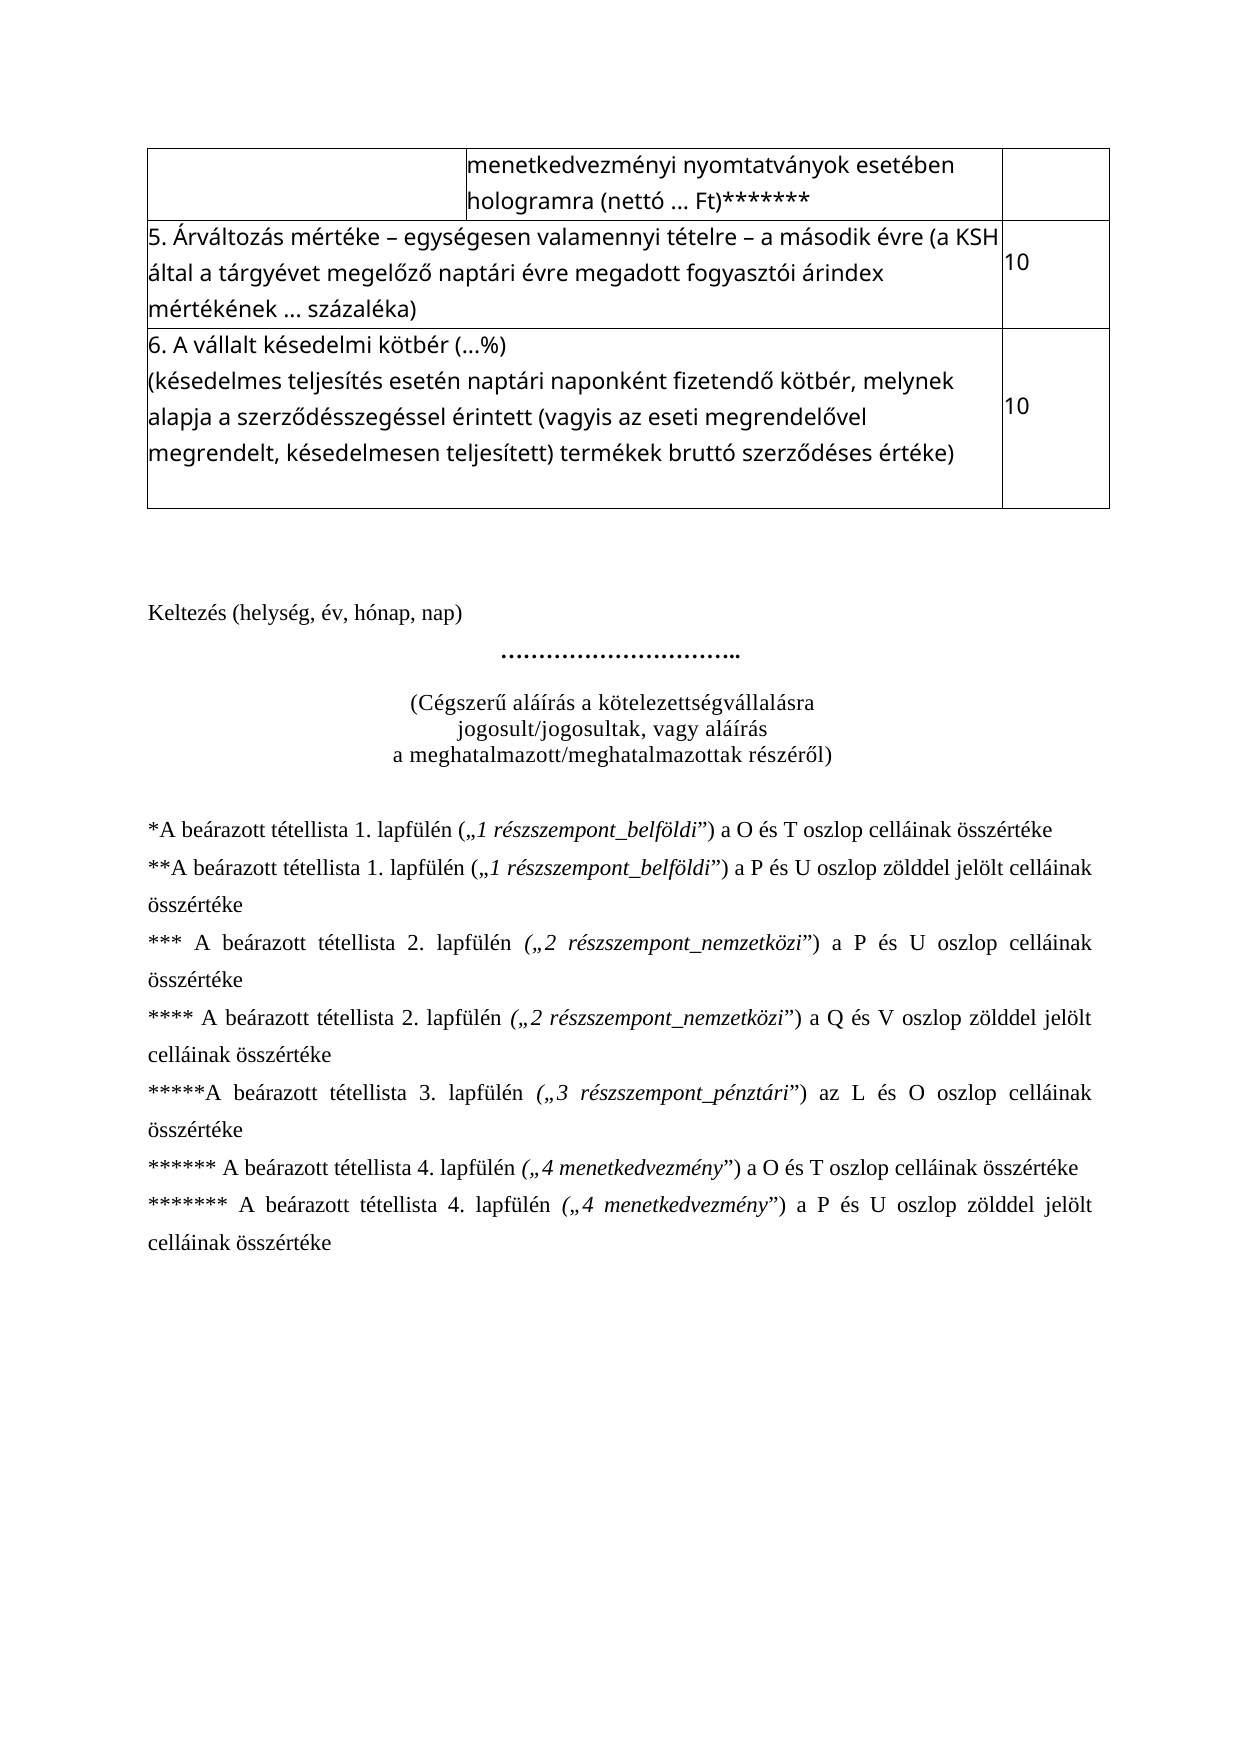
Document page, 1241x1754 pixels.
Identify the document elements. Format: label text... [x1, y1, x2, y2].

text (Cégszerű aláírás a kötelezettségvállalásra [148, 688, 1078, 715]
list **A beárazott tétellista 1. lapfülén („1 részszempont_belföldi”) a P és U oszlop zölddel jelölt celláinak összértéke [148, 843, 1092, 918]
list *** A beárazott tétellista 2. lapfülén („2 részszempont_nemzetközi”) a P és U oszlop celláinak összértéke [148, 918, 1092, 993]
list ******* A beárazott tétellista 4. lapfülén („4 menetkedvezmény”) a P és U oszlop zölddel jelölt celláinak összértéke [148, 1180, 1092, 1255]
table_cell 5. Árváltozás mértéke – egységesen valamennyi tételre – a második évre (a KSH által a tárgyévet megelőző naptári évre megadott fogyasztói árindex mértékének ... százaléka) [148, 221, 1002, 328]
table_cell 6. A vállalt késedelmi kötbér (...%) (késedelmes teljesítés esetén naptári naponként fizetendő kötbér, melynek alapja a szerződésszegéssel érintett (vagyis az eseti megrendelővel megrendelt, késedelmesen teljesített) termékek bruttó szerződéses értéke) [148, 329, 1002, 508]
text Keltezés (helység, év, hónap, nap) [148, 599, 1092, 625]
list *****A beárazott tétellista 3. lapfülén („3 részszempont_pénztári”) az L és O oszlop celláinak összértéke [148, 1068, 1092, 1143]
table_cell 3 [1003, 149, 1109, 220]
table_cell 10 [1003, 221, 1109, 328]
list **** A beárazott tétellista 2. lapfülén („2 részszempont_nemzetközi”) a Q és V oszlop zölddel jelölt celláinak összértéke [148, 993, 1092, 1068]
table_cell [467, 149, 1002, 220]
text ………………………….. [148, 637, 1092, 664]
list *A beárazott tétellista 1. lapfülén („1 részszempont_belföldi”) a O és T oszlop celláinak összértéke [148, 805, 1092, 843]
list ****** A beárazott tétellista 4. lapfülén („4 menetkedvezmény”) a O és T oszlop celláinak összértéke [148, 1143, 1092, 1180]
text jogosult/jogosultak, vagy aláírás [148, 715, 1078, 741]
text a meghatalmazott/meghatalmazottak részéről) [148, 741, 1078, 768]
table_cell 10 [1003, 329, 1109, 508]
